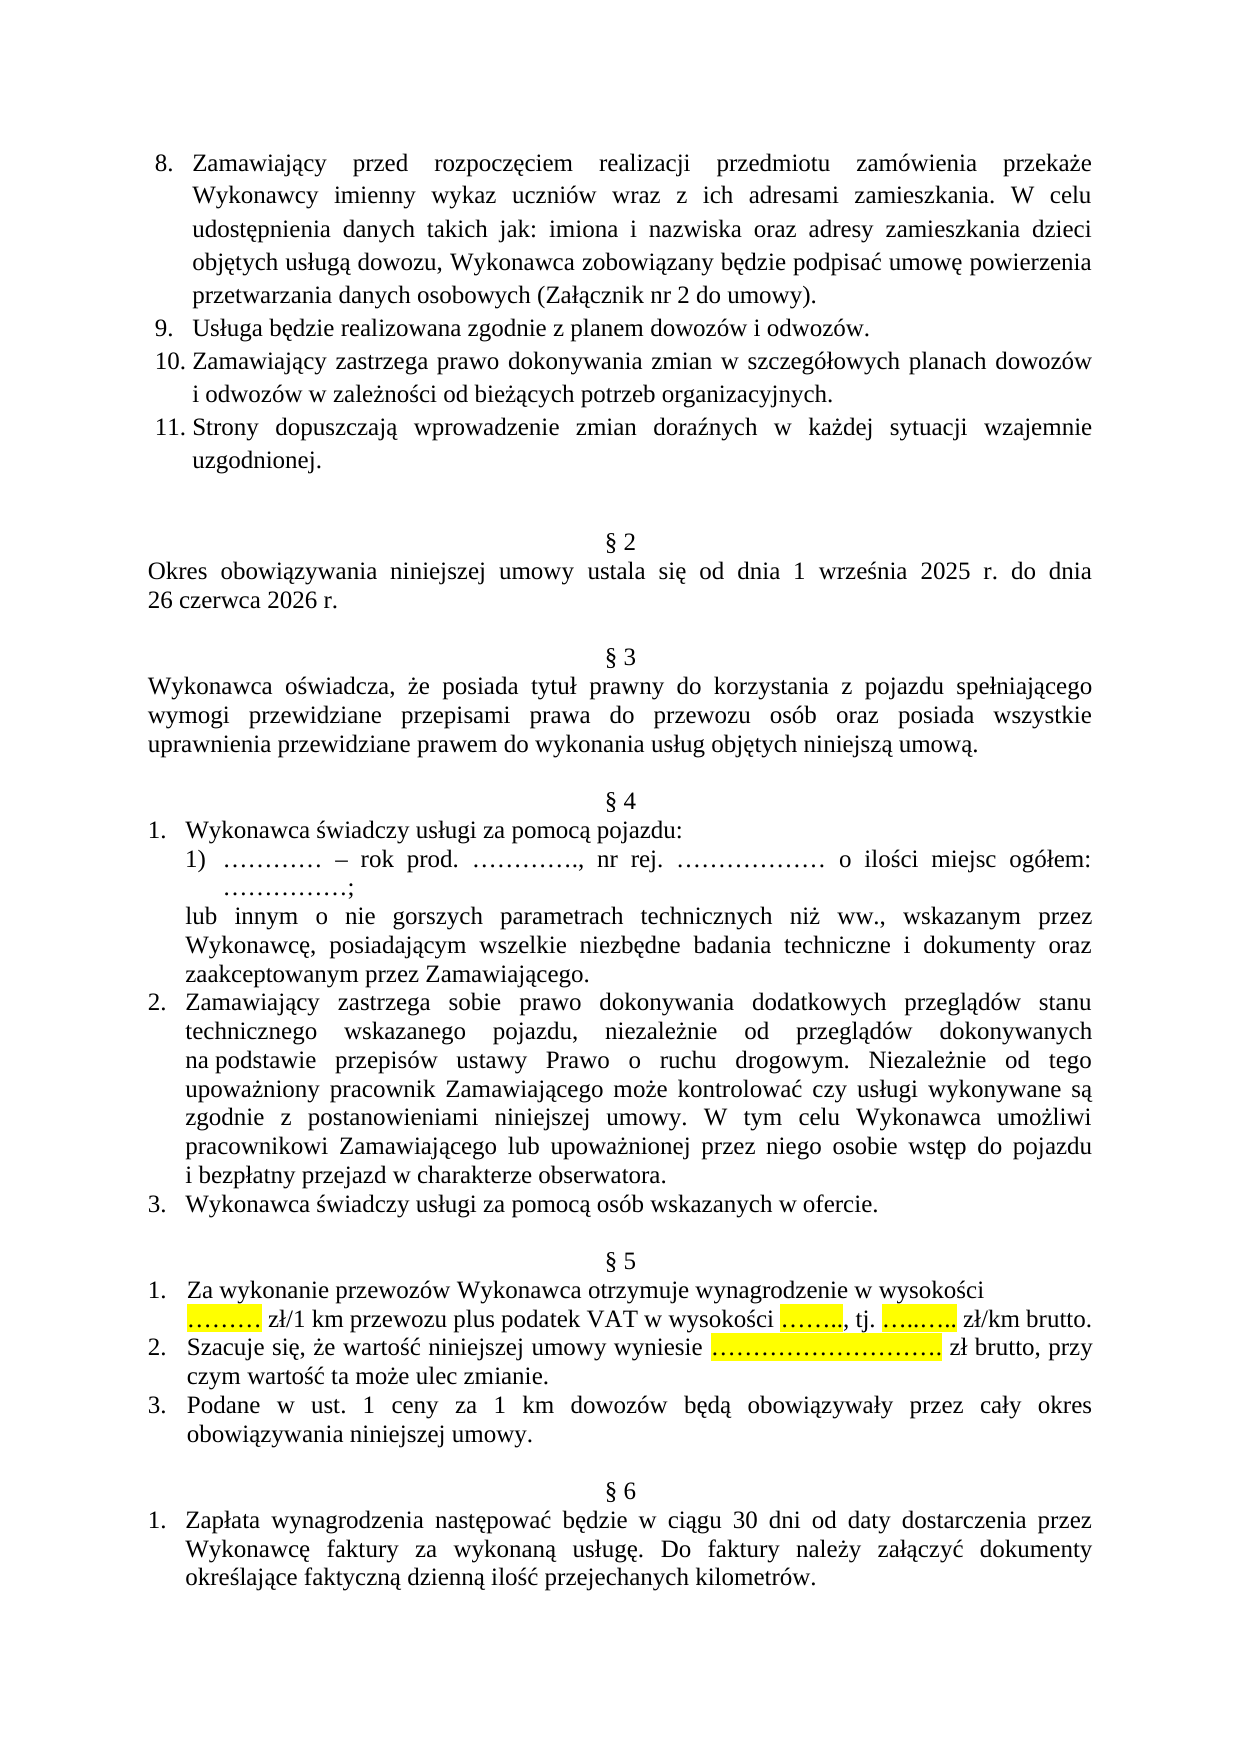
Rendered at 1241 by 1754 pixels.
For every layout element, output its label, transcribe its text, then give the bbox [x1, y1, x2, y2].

list Zapłata wynagrodzenia następować będzie w ciągu 30 dni od daty dostarczenia przez Wykonawcę faktury za wykonaną usługę. Do faktury należy załączyć dokumenty określające faktyczną dzienną ilość przejechanych kilometrów. [148, 1505, 1093, 1591]
list Usługa będzie realizowana zgodnie z planem dowozów i odwozów. [154, 313, 1093, 341]
text lub innym o nie gorszych parametrach technicznych niż ww., wskazanym przez Wykonawcę, posiadającym wszelkie niezbędne badania techniczne i dokumenty oraz zaakceptowanym przez Zamawiającego. [185, 901, 1093, 987]
list Podane w ust. 1 ceny za 1 km dowozów będą obowiązywały przez cały okres obowiązywania niniejszej umowy. [148, 1390, 1093, 1447]
text § 6 [148, 1476, 1093, 1505]
list Wykonawca świadczy usługi za pomocą osób wskazanych w ofercie. [148, 1189, 1093, 1217]
text § 5 [148, 1246, 1093, 1275]
text § 2 [148, 527, 1093, 556]
list Wykonawca świadczy usługi za pomocą pojazdu: [148, 815, 1093, 844]
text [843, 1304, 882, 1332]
text § 3 [148, 642, 1093, 671]
text Okres obowiązywania niniejszej umowy ustala się od dnia 1 września 2025 r. do dnia 26 czerwca 2026 r. [148, 556, 1093, 614]
list Zamawiający zastrzega prawo dokonywania zmian w szczegółowych planach dowozów i odwozów w zależności od bieżących potrzeb organizacyjnych. [154, 346, 1093, 407]
text § 4 [148, 786, 1093, 815]
list Zamawiający zastrzega sobie prawo dokonywania dodatkowych przeglądów stanu technicznego wskazanego pojazdu, niezależnie od przeglądów dokonywanych na podstawie przepisów ustawy Prawo o ruchu drogowym. Niezależnie od tego upoważniony pracownik Zamawiającego może kontrolować czy usługi wykonywane są zgodnie z postanowieniami niniejszej umowy. W tym celu Wykonawca umożliwi pracownikowi Zamawiającego lub upoważnionej przez niego osobie wstęp do pojazdu i bezpłatny przejazd w charakterze obserwatora. [148, 987, 1093, 1189]
text ……… zł/1 km przewozu plus podatek VAT w wysokości …….., tj. …..….. zł/km brutto. [262, 1304, 780, 1332]
list Zamawiający przed rozpoczęciem realizacji przedmiotu zamówienia przekaże Wykonawcy imienny wykaz uczniów wraz z ich adresami zamieszkania. W celu udostępnienia danych takich jak: imiona i nazwiska oraz adresy zamieszkania dzieci objętych usługą dowozu, Wykonawca zobowiązany będzie podpisać umowę powierzenia przetwarzania danych osobowych (Załącznik nr 2 do umowy). [154, 148, 1093, 308]
list Za wykonanie przewozów Wykonawca otrzymuje wynagrodzenie w wysokości [148, 1275, 1093, 1304]
text Wykonawca oświadcza, że posiada tytuł prawny do korzystania z pojazdu spełniającego wymogi przewidziane przepisami prawa do przewozu osób oraz posiada wszystkie uprawnienia przewidziane prawem do wykonania usług objętych niniejszą umową. [148, 671, 1093, 757]
list Szacuje się, że wartość niniejszej umowy wyniesie ………………………. zł brutto, przy czym wartość ta może ulec zmianie. [148, 1332, 1093, 1390]
list ………… – rok prod. …………., nr rej. ……………… o ilości miejsc ogółem: ……………; [185, 844, 1093, 901]
list Strony dopuszczają wprowadzenie zmian doraźnych w każdej sytuacji wzajemnie uzgodnionej. [154, 412, 1093, 473]
